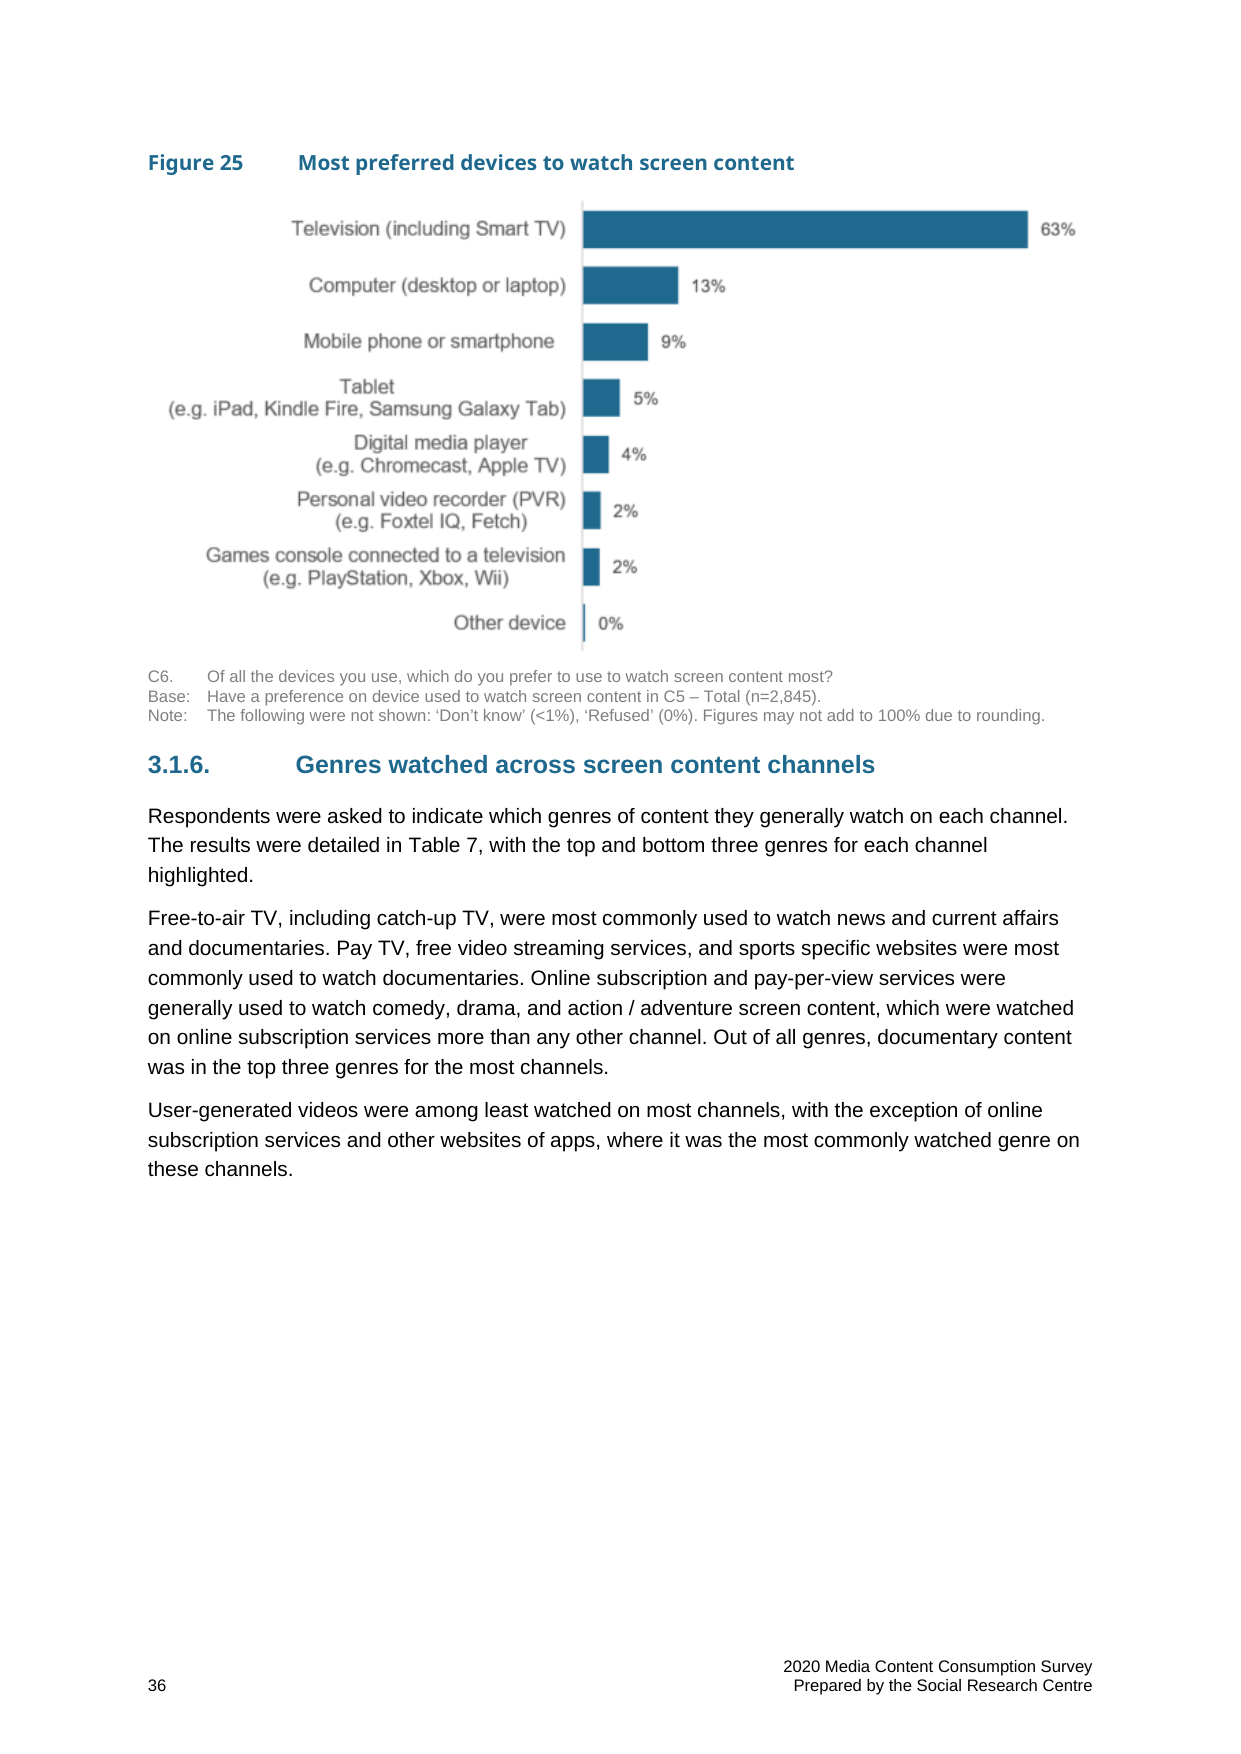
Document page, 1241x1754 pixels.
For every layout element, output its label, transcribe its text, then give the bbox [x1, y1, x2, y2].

subtitle Genres watched across screen content channels [148, 750, 1092, 778]
text Figure 25 Most preferred devices to watch screen content [148, 148, 1092, 176]
text Free-to-air TV, including catch-up TV, were most commonly used to watch news and current affairs and documentaries. Pay TV, free video streaming services, and sports specific websites were most commonly used to watch documentaries. Online subscription and pay-per-view services were generally used to watch comedy, drama, and action / adventure screen content, which were watched on online subscription services more than any other channel. Out of all genres, documentary content was in the top three genres for the most channels. [148, 906, 1092, 1079]
picture [147, 188, 1093, 668]
text User-generated videos were among least watched on most channels, with the exception of online subscription services and other websites of apps, where it was the most commonly watched genre on these channels. [148, 1097, 1092, 1181]
text C6. Of all the devices you use, which do you prefer to use to watch screen content most? [148, 668, 1092, 686]
text Base: Have a preference on device used to watch screen content in C5 – Total (n=2,845). [148, 686, 1092, 706]
text Note: The following were not shown: ‘Don’t know’ (<1%), ‘Refused’ (0%). Figures may not add to 100% due to rounding. [148, 706, 1092, 725]
text Respondents were asked to indicate which genres of content they generally watch on each channel. The results were detailed in Table 7, with the top and bottom three genres for each channel highlighted. [148, 803, 1092, 887]
